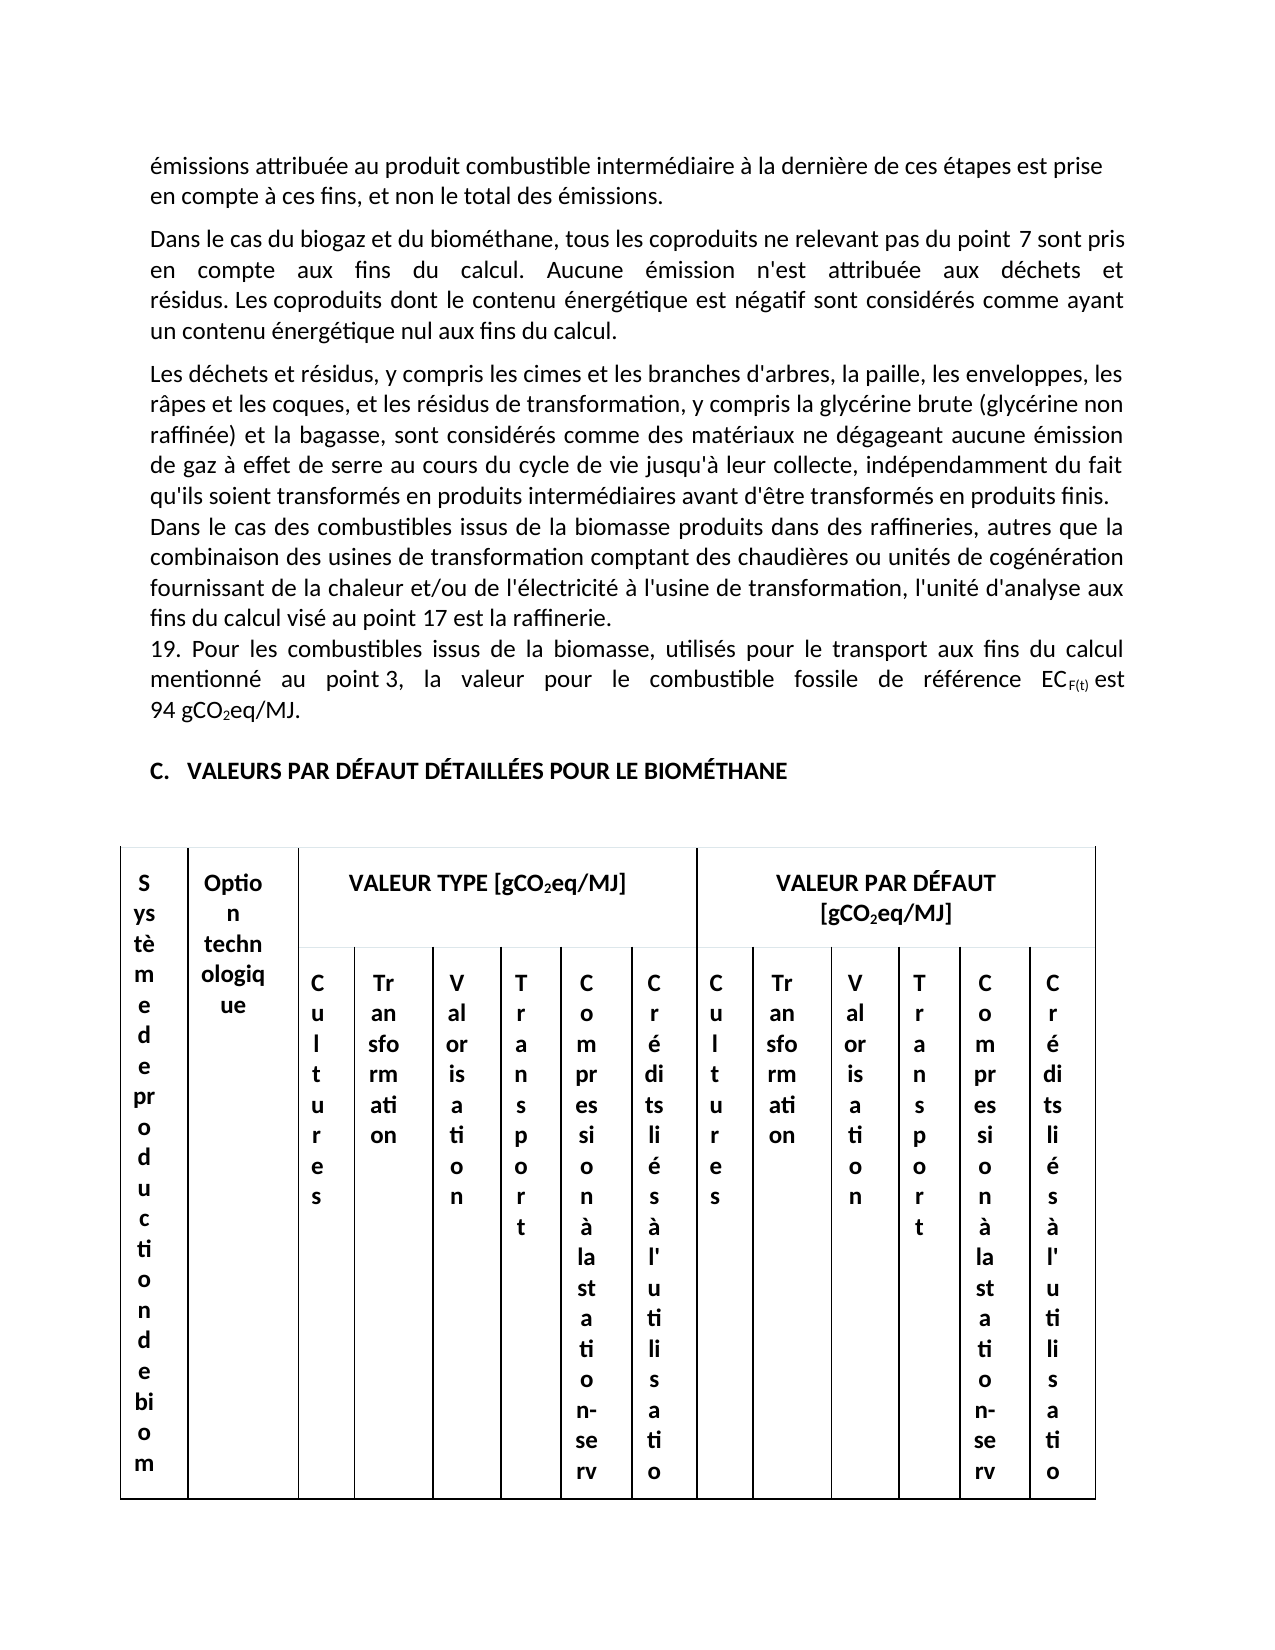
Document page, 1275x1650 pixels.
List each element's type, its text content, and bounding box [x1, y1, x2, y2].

table_cell Valorisation [434, 948, 500, 1498]
text Dans le cas du biogaz et du biométhane, tous les coproduits ne relevant pas du point 7 sont pris en compte aux fins du calcul. Aucune émission n'est attribuée aux déchets et résidus. Les coproduits dont le contenu énergétique est négatif sont considérés comme ayant un contenu énergétique nul aux fins du calcul. [150, 223, 1125, 346]
table_header Système de production de biométhane [121, 848, 187, 1498]
table_cell Transport [502, 948, 560, 1498]
table_cell Cultures [698, 948, 752, 1498]
text 19. Pour les combustibles issus de la biomasse, utilisés pour le transport aux fins du calcul mentionné au point 3, la valeur pour le combustible fossile de référence ECF(t) est 94 gCO2eq/MJ. [150, 633, 1125, 724]
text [150, 150, 1125, 211]
table_cell Cultures [299, 948, 354, 1498]
table_cell Valorisation [832, 948, 898, 1498]
table_cell Transformation [754, 948, 831, 1498]
text C. VALEURS PAR DÉFAUT DÉTAILLÉES POUR LE BIOMÉTHANE [150, 755, 1125, 785]
text Les déchets et résidus, y compris les cimes et les branches d'arbres, la paille, les enveloppes, les râpes et les coques, et les résidus de transformation, y compris la glycérine brute (glycérine non raffinée) et la bagasse, sont considérés comme des matériaux ne dégageant aucune émission de gaz à effet de serre au cours du cycle de vie jusqu'à leur collecte, indépendamment du fait qu'ils soient transformés en produits intermédiaires avant d'être transformés en produits finis. [150, 358, 1125, 511]
table_header VALEUR TYPE [gCO2eq/MJ] [299, 848, 696, 947]
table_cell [1031, 948, 1095, 1498]
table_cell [633, 948, 696, 1498]
table_header VALEUR PAR DÉFAUT [gCO2eq/MJ] [698, 848, 1095, 947]
table_header Option technologique [189, 848, 298, 1498]
table_cell Transport [900, 948, 959, 1498]
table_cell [562, 948, 631, 1498]
table_cell Transformation [355, 948, 432, 1498]
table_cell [961, 948, 1029, 1498]
text Dans le cas des combustibles issus de la biomasse produits dans des raffineries, autres que la combinaison des usines de transformation comptant des chaudières ou unités de cogénération fournissant de la chaleur et/ou de l'électricité à l'usine de transformation, l'unité d'analyse aux fins du calcul visé au point 17 est la raffinerie. [150, 511, 1125, 633]
